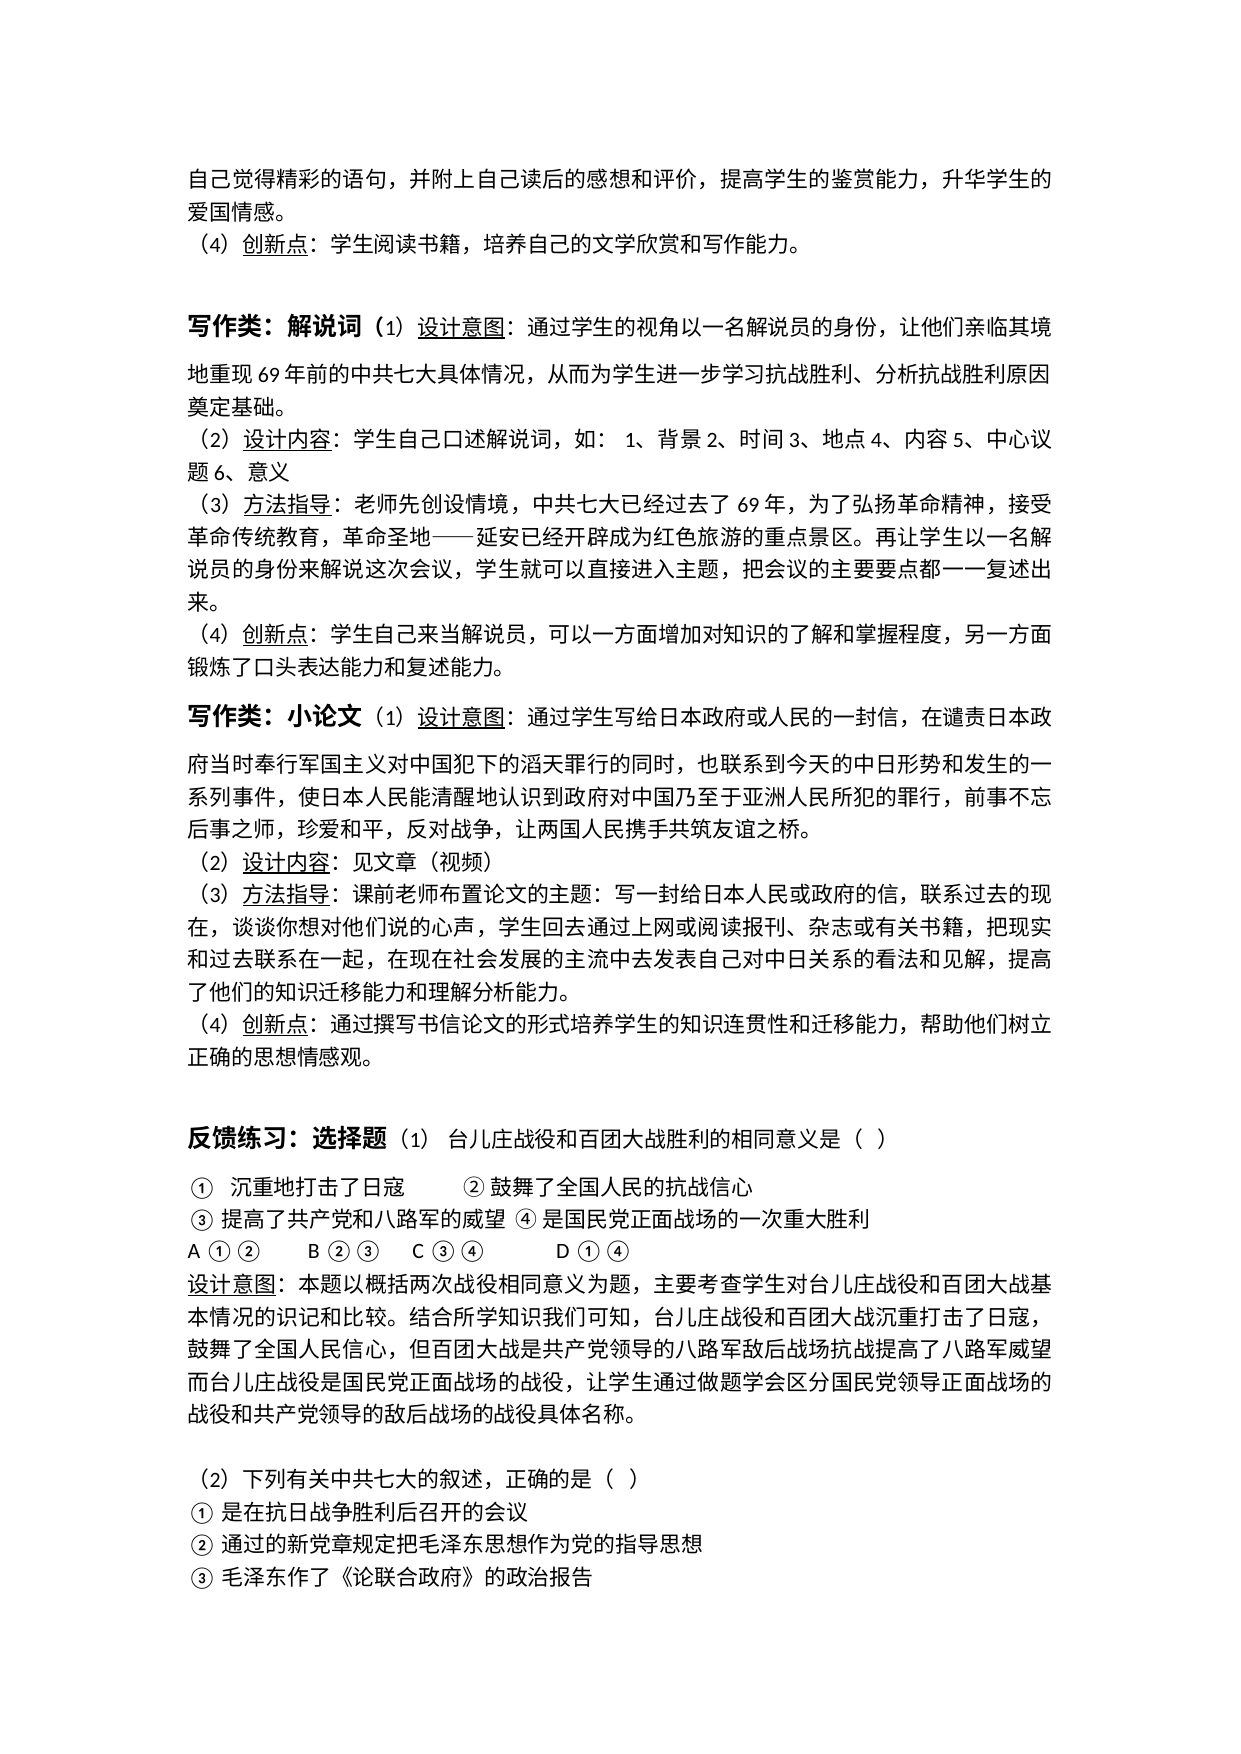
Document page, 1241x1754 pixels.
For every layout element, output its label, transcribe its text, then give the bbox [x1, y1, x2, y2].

text ③ 提高了共产党和八路军的威望 ④ 是国民党正面战场的一次重大胜利 [187, 1202, 1053, 1234]
text （2）下列有关中共七大的叙述，正确的是（ ） [187, 1462, 1053, 1494]
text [187, 162, 1053, 227]
text 写作类：解说词（1）设计意图：通过学生的视角以一名解说员的身份，让他们亲临其境地重现69年前的中共七大具体情况，从而为学生进一步学习抗战胜利、分析抗战胜利原因奠定基础。 [187, 292, 1053, 422]
text 反馈练习：选择题（1） 台儿庄战役和百团大战胜利的相同意义是（ ） [187, 1104, 1053, 1169]
text （4）创新点：通过撰写书信论文的形式培养学生的知识连贯性和迁移能力，帮助他们树立正确的思想情感观。 [187, 1007, 1053, 1072]
text （3）方法指导：课前老师布置论文的主题：写一封给日本人民或政府的信，联系过去的现在，谈谈你想对他们说的心声，学生回去通过上网或阅读报刊、杂志或有关书籍，把现实和过去联系在一起，在现在社会发展的主流中去发表自己对中日关系的看法和见解，提高了他们的知识迁移能力和理解分析能力。 [187, 877, 1053, 1007]
text （2）设计内容：学生自己口述解说词，如： 1、背景2、时间3、地点4、内容5、中心议题6、意义 [187, 422, 1053, 487]
text （4）创新点：学生自己来当解说员，可以一方面增加对知识的了解和掌握程度，另一方面锻炼了口头表达能力和复述能力。 [187, 617, 1053, 682]
text 写作类：小论文（1）设计意图：通过学生写给日本政府或人民的一封信，在谴责日本政府当时奉行军国主义对中国犯下的滔天罪行的同时，也联系到今天的中日形势和发生的一系列事件，使日本人民能清醒地认识到政府对中国乃至于亚洲人民所犯的罪行，前事不忘，后事之师，珍爱和平，反对战争，让两国人民携手共筑友谊之桥。 [187, 682, 1053, 844]
text ① 是在抗日战争胜利后召开的会议 [187, 1494, 1053, 1527]
text A ①② B ②③ C ③④ D ①④ [187, 1234, 1053, 1267]
text ③ 毛泽东作了《论联合政府》的政治报告 [187, 1559, 1053, 1592]
text 设计意图：本题以概括两次战役相同意义为题，主要考查学生对台儿庄战役和百团大战基本情况的识记和比较。结合所学知识我们可知，台儿庄战役和百团大战沉重打击了日寇，鼓舞了全国人民信心，但百团大战是共产党领导的八路军敌后战场抗战提高了八路军威望，而台儿庄战役是国民党正面战场的战役，让学生通过做题学会区分国民党领导正面战场的战役和共产党领导的敌后战场的战役具体名称。 [187, 1267, 1053, 1429]
text （2）设计内容：见文章（视频） [187, 844, 1053, 877]
text （3）方法指导：老师先创设情境，中共七大已经过去了69年，为了弘扬革命精神，接受革命传统教育，革命圣地——延安已经开辟成为红色旅游的重点景区。再让学生以一名解说员的身份来解说这次会议，学生就可以直接进入主题，把会议的主要要点都一一复述出来。 [187, 487, 1053, 617]
list 沉重地打击了日寇 ② 鼓舞了全国人民的抗战信心 [187, 1169, 1053, 1202]
text （4）创新点：学生阅读书籍，培养自己的文学欣赏和写作能力。 [187, 227, 1053, 259]
text ② 通过的新党章规定把毛泽东思想作为党的指导思想 [187, 1527, 1053, 1559]
